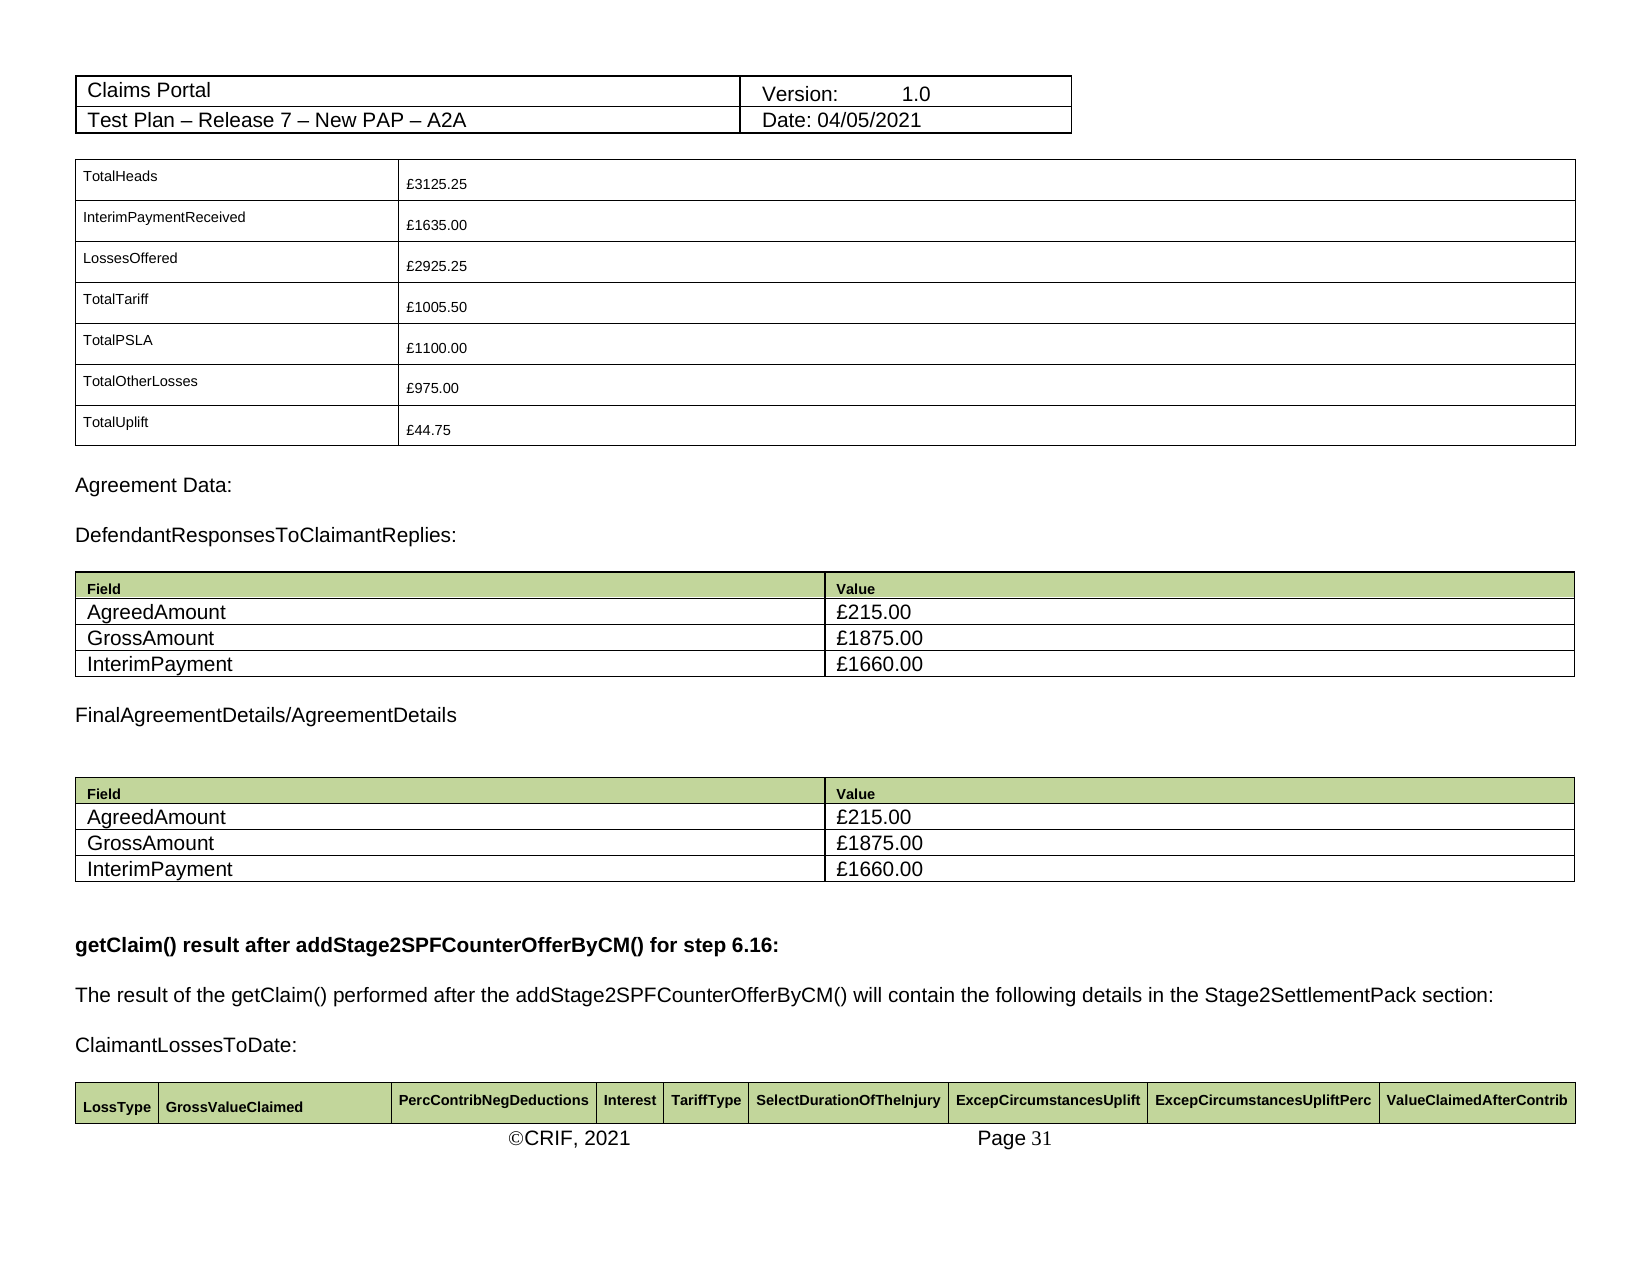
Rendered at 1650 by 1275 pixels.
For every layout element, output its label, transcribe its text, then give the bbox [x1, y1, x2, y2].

table_cell TotalUplift [76, 406, 398, 445]
table_cell TotalPSLA [76, 324, 398, 363]
table_cell £975.00 [399, 365, 1575, 404]
table_cell £1875.00 [826, 830, 1574, 855]
text ClaimantLossesToDate: [75, 1032, 1575, 1057]
table_cell AgreedAmount [76, 599, 824, 623]
text DefendantResponsesToClaimantReplies: [75, 521, 1575, 546]
table_cell £1875.00 [826, 625, 1574, 649]
text The result of the getClaim() performed after the addStage2SPFCounterOfferByCM() will contain the following details in the Stage2SettlementPack section: [75, 982, 1575, 1007]
table_header Interest [597, 1083, 663, 1123]
table_cell LossesOffered [76, 242, 398, 282]
table_header ExcepCircumstancesUpliftPerc [1148, 1083, 1379, 1123]
table_cell £3125.25 [399, 160, 1575, 200]
table_cell £1660.00 [826, 856, 1574, 881]
text Agreement Data: [75, 471, 1575, 496]
table_header ValueClaimedAfterContrib [1380, 1083, 1575, 1123]
table_header GrossValueClaimed [159, 1083, 391, 1123]
text FinalAgreementDetails/AgreementDetails [75, 702, 1575, 727]
table_cell £215.00 [826, 804, 1574, 829]
table_cell AgreedAmount [76, 804, 824, 829]
table_header Value [826, 778, 1574, 803]
table_header TariffType [664, 1083, 748, 1123]
table_header Field [76, 573, 824, 597]
table_cell £1100.00 [399, 324, 1575, 363]
table_cell £1660.00 [826, 651, 1574, 676]
table_header Field [76, 778, 824, 803]
table_header PercContribNegDeductions [392, 1083, 596, 1123]
table_cell £2925.25 [399, 242, 1575, 282]
table_cell InterimPaymentReceived [76, 201, 398, 241]
table_cell £1635.00 [399, 201, 1575, 241]
table_cell GrossAmount [76, 625, 824, 649]
table_cell GrossAmount [76, 830, 824, 855]
table_cell £215.00 [826, 599, 1574, 623]
table_cell TotalHeads [76, 160, 398, 200]
table_cell £1005.50 [399, 283, 1575, 323]
table_cell TotalOtherLosses [76, 365, 398, 404]
table_header ExcepCircumstancesUplift [949, 1083, 1147, 1123]
table_cell InterimPayment [76, 651, 824, 676]
table_cell TotalTariff [76, 283, 398, 323]
table_cell £44.75 [399, 406, 1575, 445]
table_header SelectDurationOfTheInjury [749, 1083, 948, 1123]
table_header Value [826, 573, 1574, 597]
table_cell InterimPayment [76, 856, 824, 881]
table_header LossType [76, 1083, 158, 1123]
text getClaim() result after addStage2SPFCounterOfferByCM() for step 6.16: [75, 932, 1575, 957]
